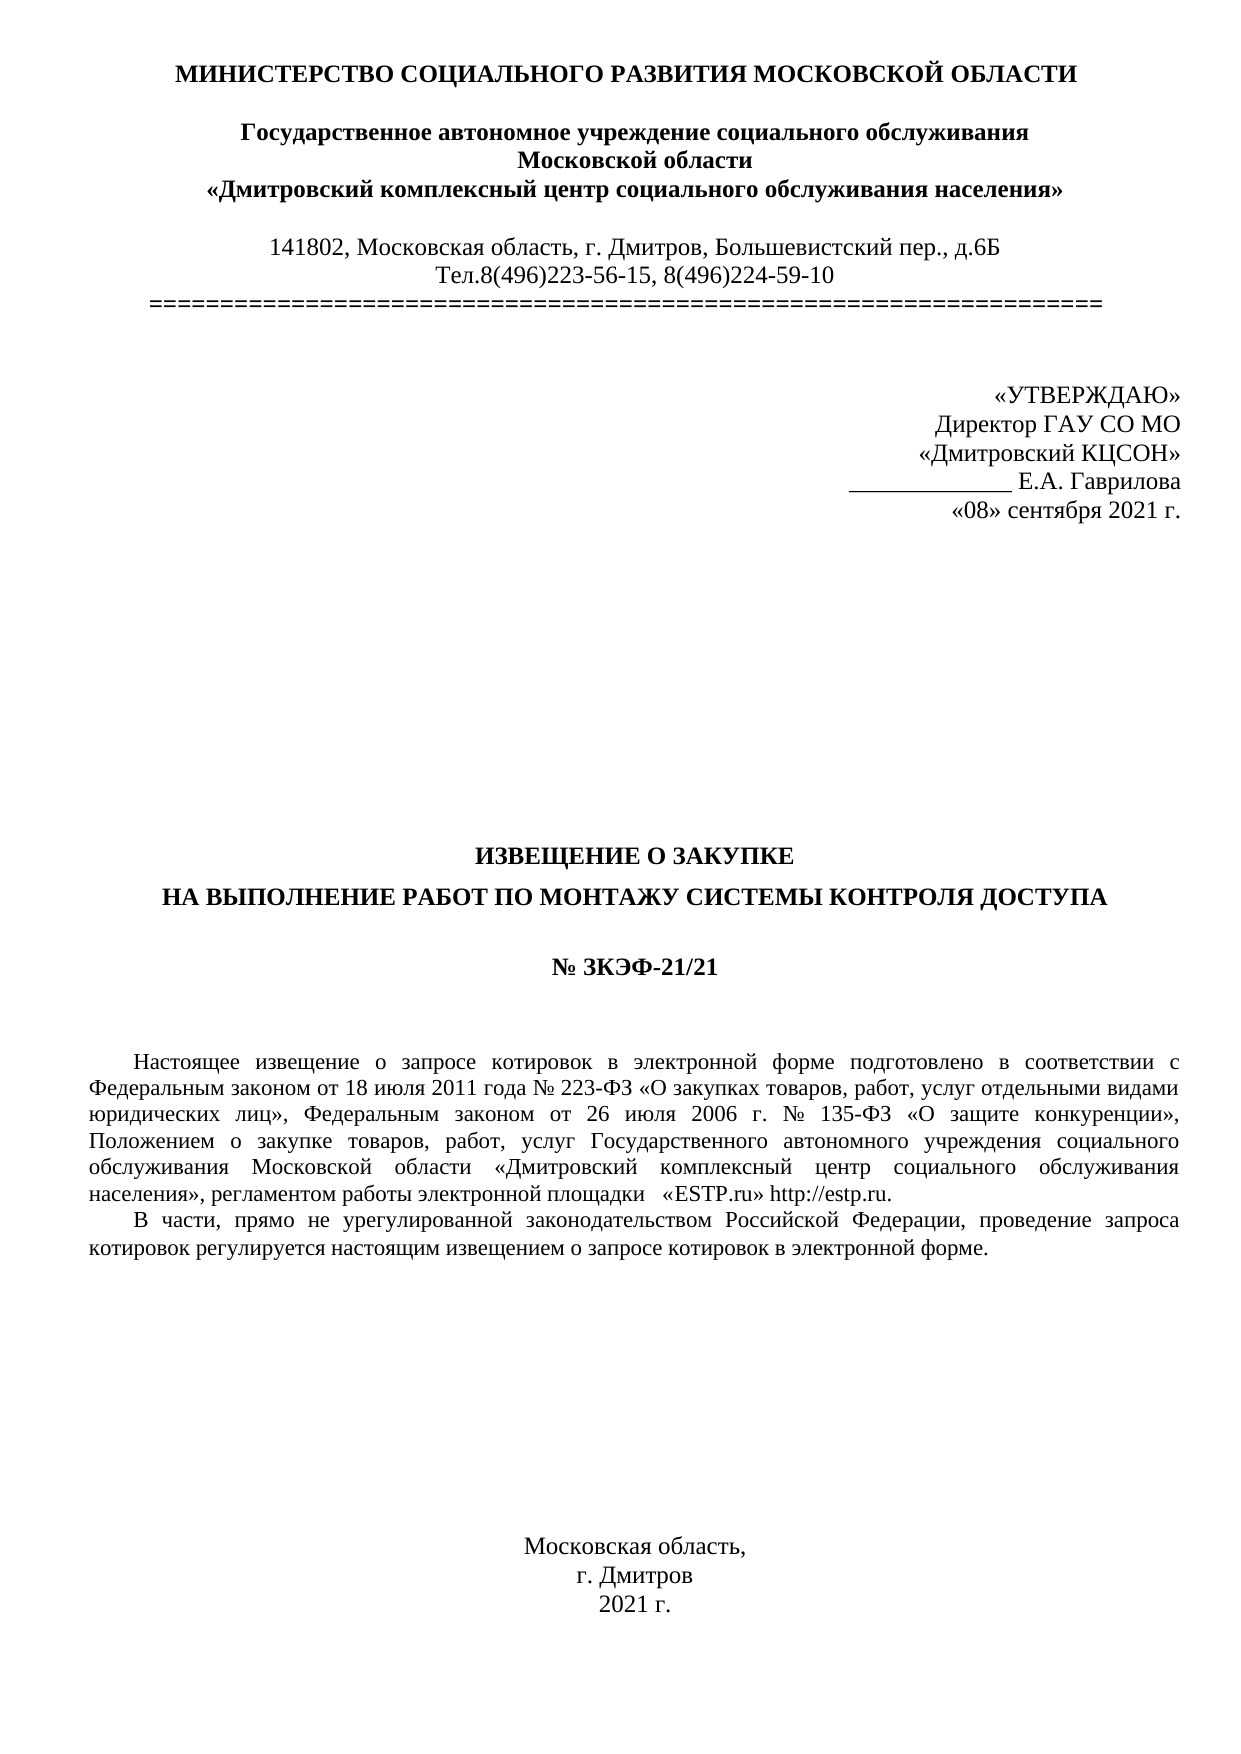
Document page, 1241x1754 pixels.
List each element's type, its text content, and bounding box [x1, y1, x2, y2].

text Московской области [89, 145, 1181, 174]
text 2021 г. [89, 1589, 1181, 1617]
text Директор ГАУ СО МО [89, 409, 1181, 438]
text «Дмитровский комплексный центр социального обслуживания населения» [89, 174, 1181, 203]
text Государственное автономное учреждение социального обслуживания [89, 117, 1181, 145]
text =================================================================== [89, 289, 1163, 318]
text МИНИСТЕРСТВО СОЦИАЛЬНОГО РАЗВИТИЯ МОСКОВСКОЙ ОБЛАСТИ [89, 59, 1163, 88]
text Тел.8(496)223-56-15, 8(496)224-59-10 [89, 260, 1181, 289]
text 141802, Московская область, г. Дмитров, Большевистский пер., д.6Б [89, 232, 1181, 260]
text «08» сентября 2021 г. [89, 495, 1181, 524]
text _____________ Е.А. Гаврилова [89, 466, 1181, 495]
text НА ВЫПОЛНЕНИЕ РАБОТ ПО МОНТАЖУ СИСТЕМЫ КОНТРОЛЯ ДОСТУПА [89, 882, 1181, 911]
text Настоящее извещение о запросе котировок в электронной форме подготовлено в соответствии с Федеральным законом от 18 июля 2011 года № 223-ФЗ «О закупках товаров, работ, услуг отдельными видами юридических лиц», Федеральным законом от 26 июля . № 135-ФЗ «О защите конкуренции», Положением о закупке товаров, работ, услуг Государственного автономного учреждения социального обслуживания Московской области «Дмитровский комплексный центр социального обслуживания населения», регламентом работы электронной площадки «ESTP.ru» http://estp.ru. [89, 1048, 1181, 1206]
text «Дмитровский КЦСОН» [89, 438, 1181, 466]
text № ЗКЭФ-21/21 [89, 952, 1181, 981]
text В части, прямо не урегулированной законодательством Российской Федерации, проведение запроса котировок регулируется настоящим извещением о запросе котировок в электронной форме. [89, 1206, 1181, 1261]
text г. Дмитров [89, 1560, 1181, 1589]
text «УТВЕРЖДАЮ» [89, 380, 1181, 409]
text Московская область, [89, 1531, 1181, 1560]
text ИЗВЕЩЕНИЕ О ЗАКУПКЕ [89, 841, 1181, 869]
